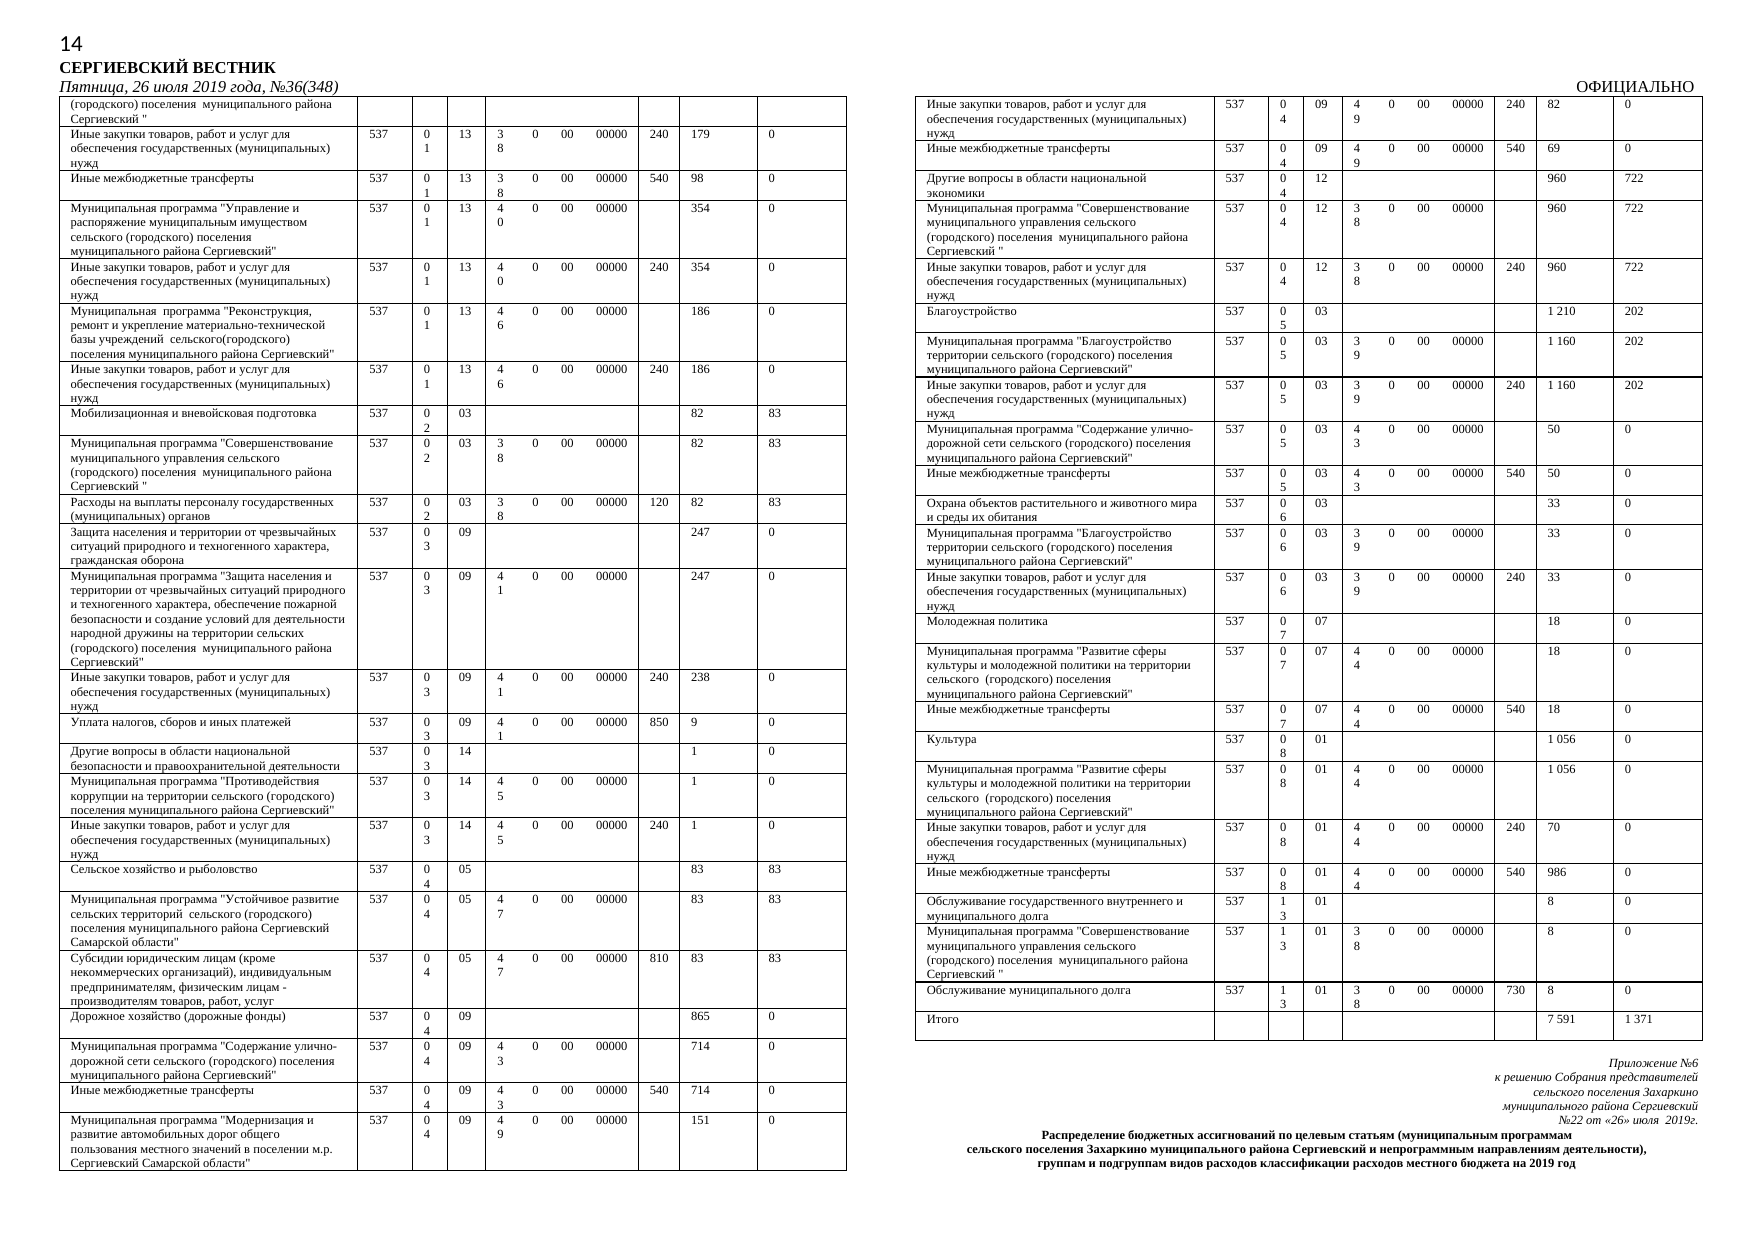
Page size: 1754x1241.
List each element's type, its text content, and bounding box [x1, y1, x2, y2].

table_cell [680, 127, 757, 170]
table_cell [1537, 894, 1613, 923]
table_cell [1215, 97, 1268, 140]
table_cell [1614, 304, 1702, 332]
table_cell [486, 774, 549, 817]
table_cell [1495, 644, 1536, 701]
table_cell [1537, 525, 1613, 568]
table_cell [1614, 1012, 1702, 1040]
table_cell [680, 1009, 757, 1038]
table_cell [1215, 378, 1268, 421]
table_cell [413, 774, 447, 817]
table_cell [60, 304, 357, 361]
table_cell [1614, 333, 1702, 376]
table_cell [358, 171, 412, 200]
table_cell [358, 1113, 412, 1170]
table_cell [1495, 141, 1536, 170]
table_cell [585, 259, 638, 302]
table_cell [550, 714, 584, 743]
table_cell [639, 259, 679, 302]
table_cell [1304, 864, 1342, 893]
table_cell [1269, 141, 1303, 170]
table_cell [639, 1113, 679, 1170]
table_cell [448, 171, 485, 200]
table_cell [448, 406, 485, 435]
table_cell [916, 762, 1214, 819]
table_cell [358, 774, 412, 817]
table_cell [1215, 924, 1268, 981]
text муниципального района Сергиевский [915, 1099, 1698, 1113]
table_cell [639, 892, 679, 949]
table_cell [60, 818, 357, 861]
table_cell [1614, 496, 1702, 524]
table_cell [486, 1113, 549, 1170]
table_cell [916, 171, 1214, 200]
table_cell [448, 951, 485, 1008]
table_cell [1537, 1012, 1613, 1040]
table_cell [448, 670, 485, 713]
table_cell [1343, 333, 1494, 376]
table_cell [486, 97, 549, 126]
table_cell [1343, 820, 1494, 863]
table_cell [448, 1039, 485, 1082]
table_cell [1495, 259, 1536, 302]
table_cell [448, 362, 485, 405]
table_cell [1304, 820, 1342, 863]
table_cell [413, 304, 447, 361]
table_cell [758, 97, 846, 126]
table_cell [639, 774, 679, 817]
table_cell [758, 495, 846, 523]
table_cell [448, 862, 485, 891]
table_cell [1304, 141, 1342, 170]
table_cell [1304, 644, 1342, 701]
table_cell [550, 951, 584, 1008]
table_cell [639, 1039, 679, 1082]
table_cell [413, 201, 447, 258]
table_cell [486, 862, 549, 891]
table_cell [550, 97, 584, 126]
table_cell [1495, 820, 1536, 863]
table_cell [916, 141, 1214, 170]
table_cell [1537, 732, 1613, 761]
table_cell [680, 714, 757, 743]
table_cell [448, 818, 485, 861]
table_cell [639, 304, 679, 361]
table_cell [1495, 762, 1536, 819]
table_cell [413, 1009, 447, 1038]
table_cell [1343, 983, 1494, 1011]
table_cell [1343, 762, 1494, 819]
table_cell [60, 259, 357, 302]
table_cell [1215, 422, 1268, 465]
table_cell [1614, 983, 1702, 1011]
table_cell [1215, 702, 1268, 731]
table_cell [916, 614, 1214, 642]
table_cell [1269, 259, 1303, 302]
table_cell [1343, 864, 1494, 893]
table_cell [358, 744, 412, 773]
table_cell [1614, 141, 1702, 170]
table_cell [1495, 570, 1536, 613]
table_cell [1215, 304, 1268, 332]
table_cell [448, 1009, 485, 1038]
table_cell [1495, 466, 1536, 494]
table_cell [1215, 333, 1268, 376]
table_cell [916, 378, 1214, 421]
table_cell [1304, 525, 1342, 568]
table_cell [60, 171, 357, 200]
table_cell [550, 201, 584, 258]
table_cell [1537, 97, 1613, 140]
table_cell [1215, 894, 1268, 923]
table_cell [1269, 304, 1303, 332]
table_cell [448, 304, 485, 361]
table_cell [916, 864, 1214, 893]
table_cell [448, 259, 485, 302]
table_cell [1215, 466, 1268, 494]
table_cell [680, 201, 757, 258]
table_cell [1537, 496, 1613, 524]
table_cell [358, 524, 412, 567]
text сельского поселения Захаркино [915, 1084, 1698, 1099]
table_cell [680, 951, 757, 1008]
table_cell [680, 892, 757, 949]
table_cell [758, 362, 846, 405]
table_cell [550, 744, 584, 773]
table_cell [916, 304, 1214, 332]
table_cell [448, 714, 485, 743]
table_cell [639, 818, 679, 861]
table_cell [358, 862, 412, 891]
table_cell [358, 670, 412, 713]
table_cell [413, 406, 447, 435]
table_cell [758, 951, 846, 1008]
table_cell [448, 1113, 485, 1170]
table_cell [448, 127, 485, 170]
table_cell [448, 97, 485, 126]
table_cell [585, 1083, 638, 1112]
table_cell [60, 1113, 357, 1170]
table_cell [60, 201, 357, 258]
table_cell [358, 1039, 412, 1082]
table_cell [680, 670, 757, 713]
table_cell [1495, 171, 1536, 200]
text Приложение №6 [915, 1056, 1698, 1070]
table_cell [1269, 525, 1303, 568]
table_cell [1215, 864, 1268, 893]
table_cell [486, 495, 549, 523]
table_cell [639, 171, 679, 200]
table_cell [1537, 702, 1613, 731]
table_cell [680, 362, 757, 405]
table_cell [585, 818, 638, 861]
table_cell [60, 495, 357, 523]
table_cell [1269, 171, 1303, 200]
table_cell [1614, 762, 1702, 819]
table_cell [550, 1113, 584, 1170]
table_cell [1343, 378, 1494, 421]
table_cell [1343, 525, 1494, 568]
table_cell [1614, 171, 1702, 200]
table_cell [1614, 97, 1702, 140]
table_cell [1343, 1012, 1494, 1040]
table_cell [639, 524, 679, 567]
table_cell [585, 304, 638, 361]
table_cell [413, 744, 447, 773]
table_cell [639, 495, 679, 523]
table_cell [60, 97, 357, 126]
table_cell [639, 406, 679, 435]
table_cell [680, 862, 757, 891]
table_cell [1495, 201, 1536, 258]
text №22 от «26» июля 2019г. [915, 1113, 1698, 1127]
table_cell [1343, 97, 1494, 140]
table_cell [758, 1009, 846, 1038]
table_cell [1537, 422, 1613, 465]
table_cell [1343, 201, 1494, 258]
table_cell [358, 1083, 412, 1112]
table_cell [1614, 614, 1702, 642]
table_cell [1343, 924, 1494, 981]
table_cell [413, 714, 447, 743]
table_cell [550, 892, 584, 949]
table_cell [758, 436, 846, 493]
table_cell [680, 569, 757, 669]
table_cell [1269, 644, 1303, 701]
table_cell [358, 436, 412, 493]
text группам и подгруппам видов расходов классификации расходов местного бюджета на 2019 год [915, 1156, 1698, 1171]
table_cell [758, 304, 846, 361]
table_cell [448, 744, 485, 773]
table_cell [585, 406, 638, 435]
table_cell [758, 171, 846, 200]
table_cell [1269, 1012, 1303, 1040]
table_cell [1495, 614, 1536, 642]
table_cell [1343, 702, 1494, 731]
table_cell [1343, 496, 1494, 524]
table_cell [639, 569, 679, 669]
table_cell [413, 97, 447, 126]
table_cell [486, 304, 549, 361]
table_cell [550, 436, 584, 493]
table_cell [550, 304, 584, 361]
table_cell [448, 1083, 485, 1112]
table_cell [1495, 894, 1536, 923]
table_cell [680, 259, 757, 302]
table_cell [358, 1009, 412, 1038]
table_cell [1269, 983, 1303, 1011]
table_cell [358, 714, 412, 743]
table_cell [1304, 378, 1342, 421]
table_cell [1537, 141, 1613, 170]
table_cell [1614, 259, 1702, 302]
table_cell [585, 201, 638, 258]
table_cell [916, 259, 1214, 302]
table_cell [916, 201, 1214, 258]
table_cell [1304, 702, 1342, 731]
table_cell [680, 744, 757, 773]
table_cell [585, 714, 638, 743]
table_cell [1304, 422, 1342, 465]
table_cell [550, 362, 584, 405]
text сельского поселения Захаркино муниципального района Сергиевский и непрограммным направлениям деятельности), [915, 1142, 1698, 1156]
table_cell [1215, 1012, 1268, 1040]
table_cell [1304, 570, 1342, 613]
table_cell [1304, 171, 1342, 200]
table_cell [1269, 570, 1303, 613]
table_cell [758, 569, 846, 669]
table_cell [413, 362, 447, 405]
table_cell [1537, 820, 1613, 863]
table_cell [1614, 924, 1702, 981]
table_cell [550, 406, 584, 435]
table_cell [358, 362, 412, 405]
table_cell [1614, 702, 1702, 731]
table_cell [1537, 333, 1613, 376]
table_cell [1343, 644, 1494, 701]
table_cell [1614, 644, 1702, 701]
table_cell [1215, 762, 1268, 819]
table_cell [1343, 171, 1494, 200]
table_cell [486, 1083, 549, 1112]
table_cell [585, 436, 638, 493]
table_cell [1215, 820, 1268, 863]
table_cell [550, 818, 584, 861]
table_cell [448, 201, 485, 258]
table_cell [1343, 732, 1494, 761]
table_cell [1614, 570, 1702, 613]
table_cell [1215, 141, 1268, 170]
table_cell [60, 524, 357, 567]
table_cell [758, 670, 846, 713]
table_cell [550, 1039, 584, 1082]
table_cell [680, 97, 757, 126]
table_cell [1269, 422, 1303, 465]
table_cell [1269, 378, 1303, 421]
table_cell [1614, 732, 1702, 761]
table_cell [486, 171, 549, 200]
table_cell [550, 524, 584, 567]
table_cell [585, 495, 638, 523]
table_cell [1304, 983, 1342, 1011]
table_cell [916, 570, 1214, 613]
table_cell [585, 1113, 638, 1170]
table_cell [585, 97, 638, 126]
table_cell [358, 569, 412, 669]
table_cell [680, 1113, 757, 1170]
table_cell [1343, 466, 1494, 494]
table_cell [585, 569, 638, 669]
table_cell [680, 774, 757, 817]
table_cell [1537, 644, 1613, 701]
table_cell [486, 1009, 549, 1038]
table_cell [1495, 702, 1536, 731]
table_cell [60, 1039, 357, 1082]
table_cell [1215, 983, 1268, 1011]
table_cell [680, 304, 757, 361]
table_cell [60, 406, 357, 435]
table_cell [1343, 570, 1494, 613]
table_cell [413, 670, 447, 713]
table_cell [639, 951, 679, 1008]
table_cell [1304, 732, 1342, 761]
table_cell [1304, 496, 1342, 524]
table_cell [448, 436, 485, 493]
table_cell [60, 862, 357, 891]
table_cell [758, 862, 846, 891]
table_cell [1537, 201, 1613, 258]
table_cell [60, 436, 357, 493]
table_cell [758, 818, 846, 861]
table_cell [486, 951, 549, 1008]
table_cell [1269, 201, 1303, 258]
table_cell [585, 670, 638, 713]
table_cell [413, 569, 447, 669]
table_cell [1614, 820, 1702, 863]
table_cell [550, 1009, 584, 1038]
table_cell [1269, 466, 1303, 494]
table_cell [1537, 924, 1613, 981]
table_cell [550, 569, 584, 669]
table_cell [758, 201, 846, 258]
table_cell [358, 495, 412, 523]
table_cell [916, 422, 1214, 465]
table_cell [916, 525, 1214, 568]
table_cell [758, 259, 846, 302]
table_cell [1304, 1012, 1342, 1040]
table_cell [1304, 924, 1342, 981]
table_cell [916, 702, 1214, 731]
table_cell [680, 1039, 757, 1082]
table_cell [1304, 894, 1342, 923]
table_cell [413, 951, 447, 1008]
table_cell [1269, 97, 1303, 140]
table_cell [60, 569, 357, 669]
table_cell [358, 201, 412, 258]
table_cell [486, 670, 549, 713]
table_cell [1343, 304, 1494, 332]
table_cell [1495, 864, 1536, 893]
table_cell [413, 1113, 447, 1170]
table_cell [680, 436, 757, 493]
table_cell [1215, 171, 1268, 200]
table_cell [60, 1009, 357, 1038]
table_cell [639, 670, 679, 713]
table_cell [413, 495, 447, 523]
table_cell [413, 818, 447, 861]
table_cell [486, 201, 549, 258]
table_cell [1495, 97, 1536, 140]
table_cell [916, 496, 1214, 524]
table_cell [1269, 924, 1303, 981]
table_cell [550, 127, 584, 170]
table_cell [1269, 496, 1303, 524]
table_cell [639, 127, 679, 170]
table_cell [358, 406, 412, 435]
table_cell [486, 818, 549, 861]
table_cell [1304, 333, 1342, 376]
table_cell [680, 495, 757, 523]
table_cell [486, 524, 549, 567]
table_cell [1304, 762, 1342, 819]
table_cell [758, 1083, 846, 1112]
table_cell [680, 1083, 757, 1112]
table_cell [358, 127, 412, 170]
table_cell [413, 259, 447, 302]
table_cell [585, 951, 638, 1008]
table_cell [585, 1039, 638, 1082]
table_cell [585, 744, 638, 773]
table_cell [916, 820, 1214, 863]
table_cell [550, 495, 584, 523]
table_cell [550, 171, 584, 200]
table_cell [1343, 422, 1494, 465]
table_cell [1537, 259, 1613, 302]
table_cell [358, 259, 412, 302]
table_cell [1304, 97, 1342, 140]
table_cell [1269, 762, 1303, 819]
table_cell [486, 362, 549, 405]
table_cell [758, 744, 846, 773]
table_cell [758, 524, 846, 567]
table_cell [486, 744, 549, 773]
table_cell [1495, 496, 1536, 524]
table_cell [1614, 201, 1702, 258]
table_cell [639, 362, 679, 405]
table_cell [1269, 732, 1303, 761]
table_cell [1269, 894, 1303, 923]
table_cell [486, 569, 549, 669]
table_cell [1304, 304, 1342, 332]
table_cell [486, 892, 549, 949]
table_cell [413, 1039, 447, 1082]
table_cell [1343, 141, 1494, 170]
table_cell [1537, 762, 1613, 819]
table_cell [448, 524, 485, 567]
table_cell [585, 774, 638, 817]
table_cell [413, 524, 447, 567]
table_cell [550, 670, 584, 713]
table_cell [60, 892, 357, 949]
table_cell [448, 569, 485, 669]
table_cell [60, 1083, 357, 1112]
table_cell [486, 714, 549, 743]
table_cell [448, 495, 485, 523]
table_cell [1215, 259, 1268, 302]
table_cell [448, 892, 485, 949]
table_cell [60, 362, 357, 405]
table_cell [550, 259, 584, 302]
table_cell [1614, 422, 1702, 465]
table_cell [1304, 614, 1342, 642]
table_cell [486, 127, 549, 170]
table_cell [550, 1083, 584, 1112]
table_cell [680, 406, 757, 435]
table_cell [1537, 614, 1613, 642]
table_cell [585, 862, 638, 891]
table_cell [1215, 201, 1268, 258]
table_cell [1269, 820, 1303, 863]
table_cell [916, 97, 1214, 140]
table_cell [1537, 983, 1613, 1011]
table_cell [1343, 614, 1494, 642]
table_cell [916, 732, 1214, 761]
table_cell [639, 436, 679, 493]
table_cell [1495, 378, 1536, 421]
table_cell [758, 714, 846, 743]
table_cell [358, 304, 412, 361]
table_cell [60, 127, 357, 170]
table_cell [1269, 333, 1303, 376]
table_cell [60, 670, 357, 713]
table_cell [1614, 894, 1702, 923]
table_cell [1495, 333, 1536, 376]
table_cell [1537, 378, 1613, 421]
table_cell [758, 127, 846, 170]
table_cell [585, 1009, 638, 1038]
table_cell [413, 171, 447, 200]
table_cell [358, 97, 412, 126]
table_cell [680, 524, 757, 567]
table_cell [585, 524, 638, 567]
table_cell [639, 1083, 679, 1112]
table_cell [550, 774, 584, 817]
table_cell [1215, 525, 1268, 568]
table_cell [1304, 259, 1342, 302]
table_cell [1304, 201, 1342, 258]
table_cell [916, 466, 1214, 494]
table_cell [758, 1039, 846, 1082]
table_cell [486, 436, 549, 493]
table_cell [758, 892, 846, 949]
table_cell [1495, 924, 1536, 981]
text к решению Собрания представителей [915, 1070, 1698, 1084]
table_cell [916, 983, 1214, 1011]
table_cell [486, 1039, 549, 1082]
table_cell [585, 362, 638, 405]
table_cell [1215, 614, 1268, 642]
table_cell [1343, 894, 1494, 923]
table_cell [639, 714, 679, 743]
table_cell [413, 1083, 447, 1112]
text Распределение бюджетных ассигнований по целевым статьям (муниципальным программам [915, 1127, 1698, 1142]
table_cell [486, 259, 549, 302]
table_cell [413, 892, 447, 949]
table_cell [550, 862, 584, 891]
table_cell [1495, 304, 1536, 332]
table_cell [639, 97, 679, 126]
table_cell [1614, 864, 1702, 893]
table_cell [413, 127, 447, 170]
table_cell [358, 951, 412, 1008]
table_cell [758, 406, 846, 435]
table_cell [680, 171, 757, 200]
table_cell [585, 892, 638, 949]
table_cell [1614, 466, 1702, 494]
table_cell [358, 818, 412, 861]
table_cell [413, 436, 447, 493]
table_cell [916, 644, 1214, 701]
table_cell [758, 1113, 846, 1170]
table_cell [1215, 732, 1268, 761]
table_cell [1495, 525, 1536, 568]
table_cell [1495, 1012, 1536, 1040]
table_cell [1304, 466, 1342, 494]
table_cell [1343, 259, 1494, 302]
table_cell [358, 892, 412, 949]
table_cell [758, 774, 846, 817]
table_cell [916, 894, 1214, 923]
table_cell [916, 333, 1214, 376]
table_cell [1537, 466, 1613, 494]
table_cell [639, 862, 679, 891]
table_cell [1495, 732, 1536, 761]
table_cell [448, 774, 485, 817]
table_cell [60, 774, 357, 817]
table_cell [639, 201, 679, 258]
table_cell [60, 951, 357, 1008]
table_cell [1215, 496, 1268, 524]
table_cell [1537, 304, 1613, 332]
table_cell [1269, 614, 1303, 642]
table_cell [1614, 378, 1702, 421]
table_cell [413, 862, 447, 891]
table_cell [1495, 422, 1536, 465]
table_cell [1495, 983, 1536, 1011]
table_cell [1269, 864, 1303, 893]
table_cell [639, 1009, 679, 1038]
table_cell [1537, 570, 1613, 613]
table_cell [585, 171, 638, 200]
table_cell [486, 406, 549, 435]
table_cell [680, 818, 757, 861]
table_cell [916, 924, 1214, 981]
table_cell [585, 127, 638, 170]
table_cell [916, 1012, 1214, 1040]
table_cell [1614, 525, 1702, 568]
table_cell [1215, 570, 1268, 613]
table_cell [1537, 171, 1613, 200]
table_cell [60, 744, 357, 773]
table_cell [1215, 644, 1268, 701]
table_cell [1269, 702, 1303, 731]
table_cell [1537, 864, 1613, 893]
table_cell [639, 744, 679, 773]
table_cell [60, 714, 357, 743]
